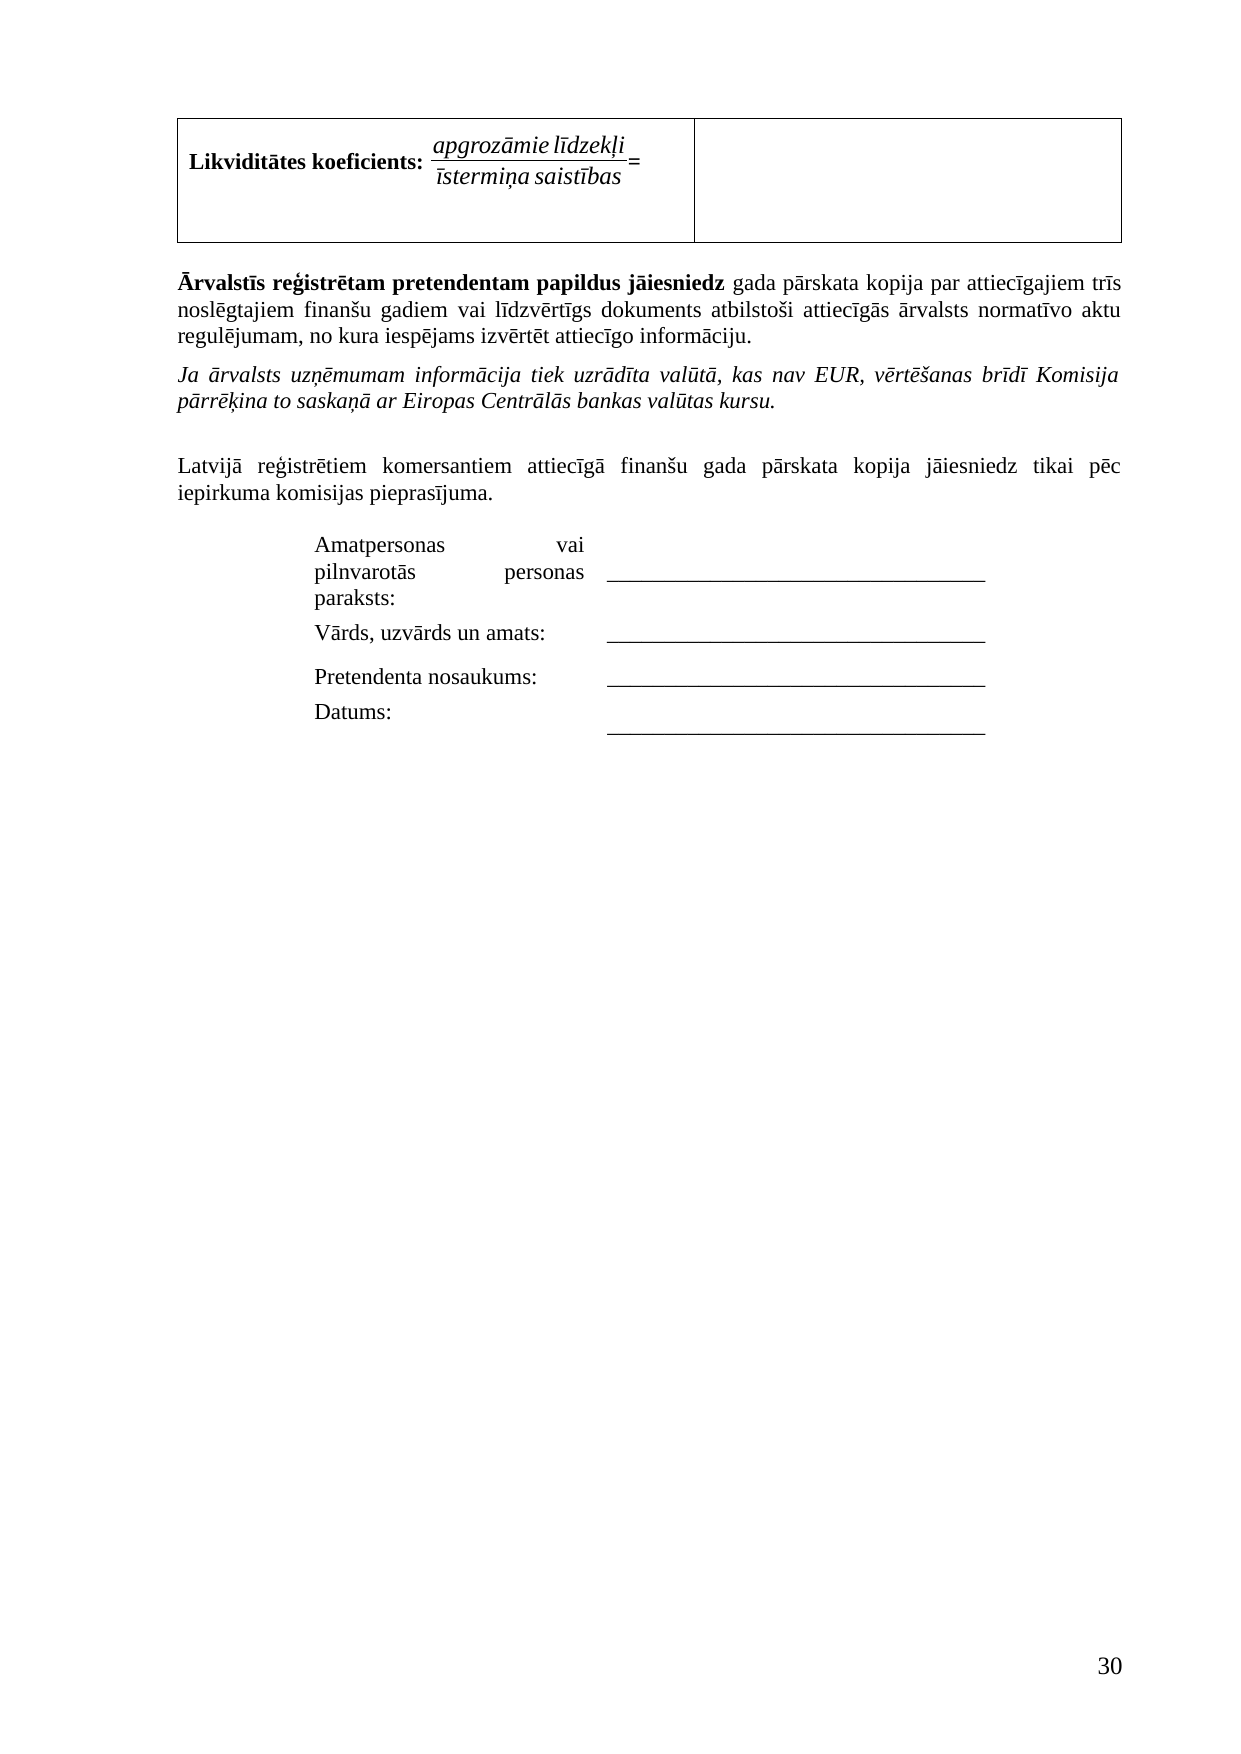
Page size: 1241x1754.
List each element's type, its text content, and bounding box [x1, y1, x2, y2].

table_cell _________________________________ [596, 654, 996, 698]
text Ja ārvalsts uzņēmumam informācija tiek uzrādīta valūtā, kas nav EUR, vērtēšanas brīdī Komisija pārrēķina to saskaņā ar Eiropas Centrālās bankas valūtas kursu. [177, 361, 1122, 414]
table_cell Vārds, uzvārds un amats: [303, 611, 596, 654]
table_cell _________________________________ [596, 611, 996, 654]
table_cell Datums: [303, 698, 596, 751]
table_header _________________________________ [596, 532, 996, 611]
table_cell [695, 119, 1121, 242]
text Latvijā reģistrētiem komersantiem attiecīgā finanšu gada pārskata kopija jāiesniedz tikai pēc iepirkuma komisijas pieprasījuma. [177, 452, 1122, 505]
table_header Amatpersonas vai pilnvarotās personas paraksts: [303, 532, 596, 611]
table_cell Pretendenta nosaukums: [303, 654, 596, 698]
table_cell Likviditātes koeficients: = [178, 119, 694, 242]
table_cell _________________________________ [596, 698, 996, 751]
text Ārvalstīs reģistrētam pretendentam papildus jāiesniedz gada pārskata kopija par attiecīgajiem trīs noslēgtajiem finanšu gadiem vai līdzvērtīgs dokuments atbilstoši attiecīgās ārvalsts normatīvo aktu regulējumam, no kura iespējams izvērtēt attiecīgo informāciju. [177, 269, 1122, 348]
